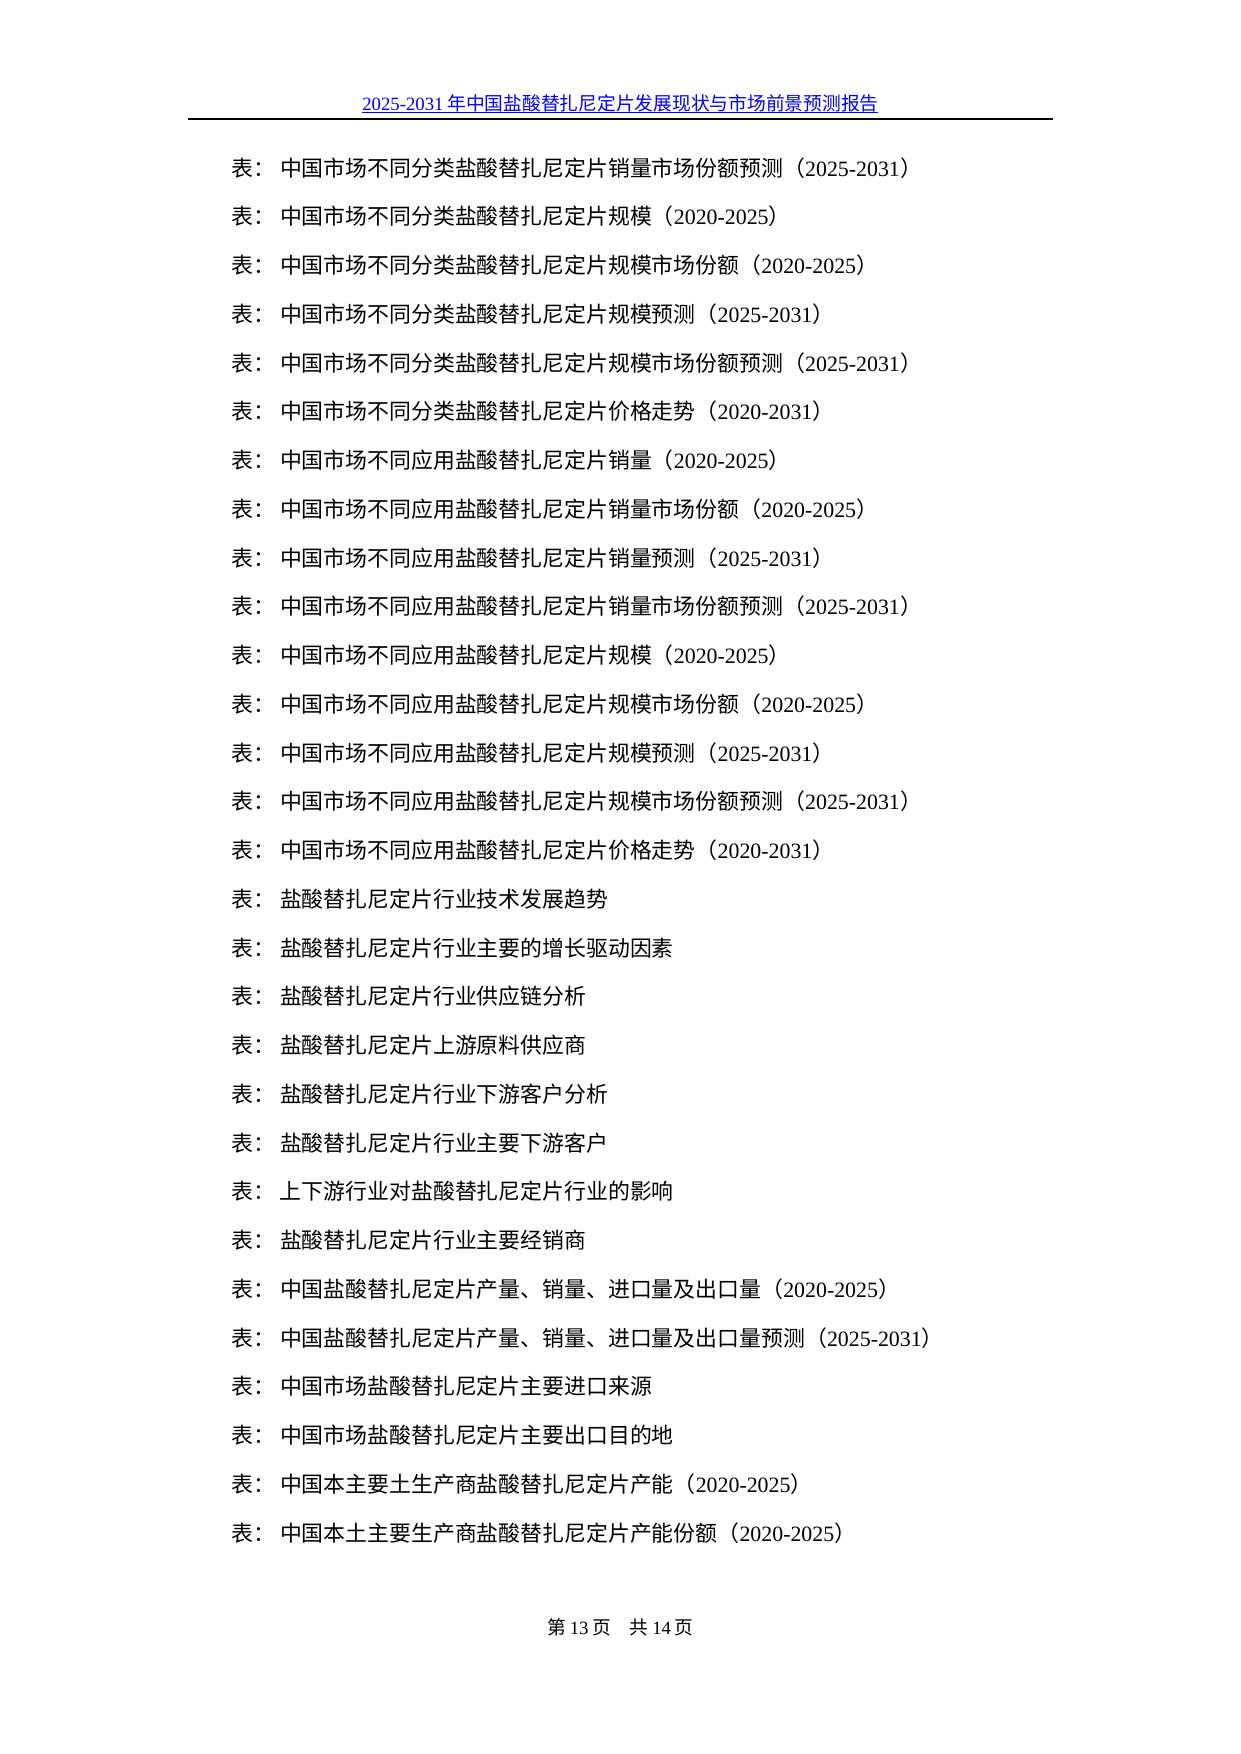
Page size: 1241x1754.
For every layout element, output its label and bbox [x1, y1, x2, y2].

text [187, 150, 1053, 1548]
